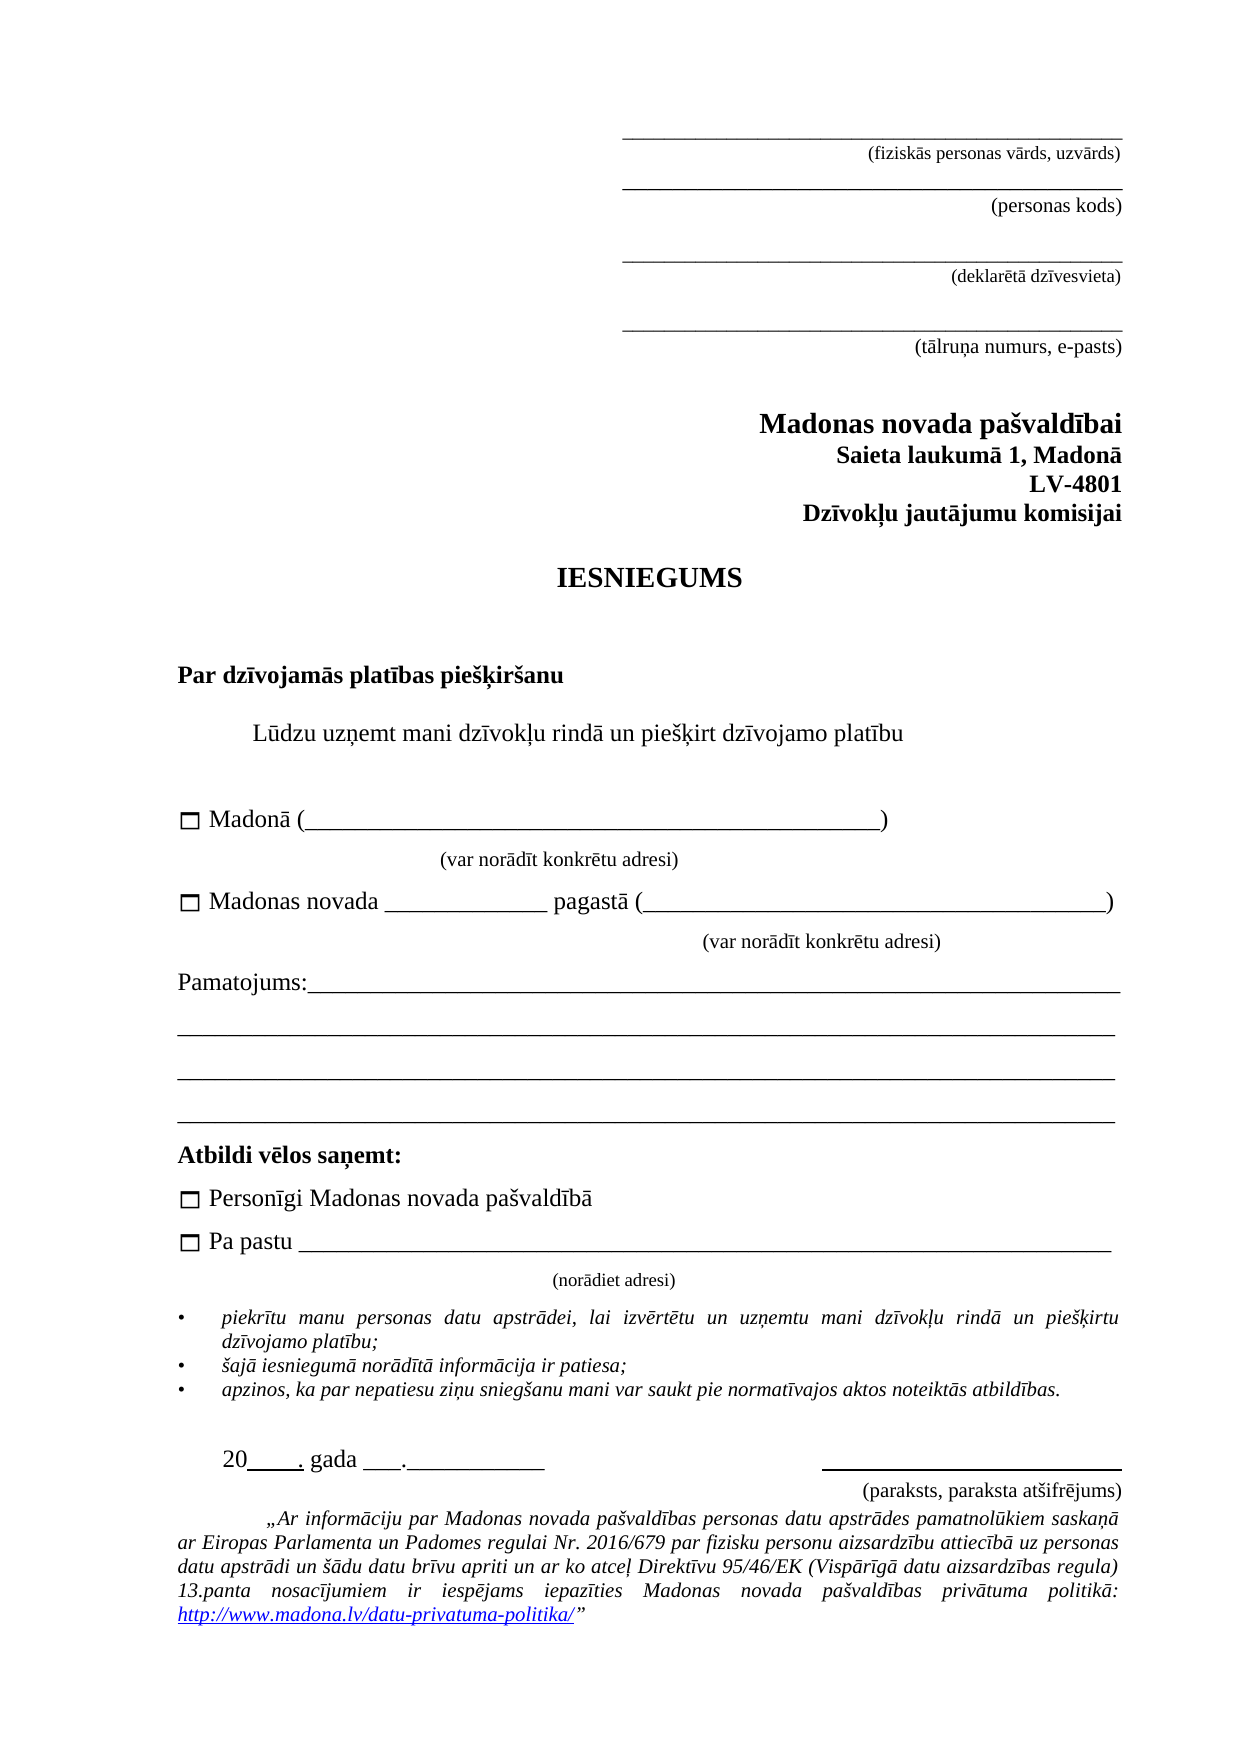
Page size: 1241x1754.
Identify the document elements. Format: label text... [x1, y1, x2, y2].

text (var norādīt konkrētu adresi) [177, 847, 1122, 871]
text ________________________________________ [177, 164, 1122, 192]
text Madonā (______________________________________________) [177, 804, 1122, 833]
text 20 . gada ___.___________ [177, 1444, 1122, 1473]
text Dzīvokļu jautājumu komisijai [177, 498, 1122, 526]
text Saieta laukumā 1, Madonā [177, 440, 1122, 469]
text ________________________________________________ [177, 241, 1122, 265]
text ________________________________________________ [177, 118, 1122, 142]
text (norādiet adresi) [177, 1269, 1122, 1291]
text Pamatojums:__________________________________________________________________________________________________________________________________________________________________________________________________________________________________________________________________________________________________ [177, 967, 1122, 1126]
text (deklarētā dzīvesvieta) [177, 265, 1122, 286]
text „Ar informāciju par Madonas novada pašvaldības personas datu apstrādes pamatnolūkiem saskaņā ar Eiropas Parlamenta un Padomes regulai Nr. 2016/679 par fizisku personu aizsardzību attiecībā uz personas datu apstrādi un šādu datu brīvu apriti un ar ko atceļ Direktīvu 95/46/EK (Vispārīgā datu aizsardzības regula) 13.panta nosacījumiem ir iespējams iepazīties Madonas novada pašvaldības privātuma politikā: http://www.madona.lv/datu-privatuma-politika/” [177, 1506, 1122, 1626]
text • apzinos, ka par nepatiesu ziņu sniegšanu mani var saukt pie normatīvajos aktos noteiktās atbildības. [177, 1377, 1122, 1401]
text (personas kods) [177, 192, 1122, 217]
text Madonas novada pašvaldībai [177, 407, 1122, 440]
text Madonas novada _____________ pagastā (_____________________________________) [177, 886, 1122, 914]
text Lūdzu uzņemt mani dzīvokļu rindā un piešķirt dzīvojamo platību [177, 718, 1122, 747]
text • piekrītu manu personas datu apstrādei, lai izvērtētu un uzņemtu mani dzīvokļu rindā un piešķirtu dzīvojamo platību; [177, 1305, 1122, 1353]
text ________________________________________________ [177, 310, 1122, 334]
text (paraksts, paraksta atšifrējums) [177, 1478, 1122, 1502]
text Personīgi Madonas novada pašvaldībā [177, 1183, 1122, 1212]
text LV-4801 [177, 469, 1122, 498]
text (tālruņa numurs, e-pasts) [177, 334, 1122, 358]
text • šajā iesniegumā norādītā informācija ir patiesa; [177, 1353, 1122, 1377]
text Pa pastu _________________________________________________________________ [177, 1226, 1122, 1255]
text (var norādīt konkrētu adresi) [177, 929, 1122, 953]
text (fiziskās personas vārds, uzvārds) [177, 142, 1122, 164]
text Atbildi vēlos saņemt: [177, 1140, 1122, 1169]
text Par dzīvojamās platības piešķiršanu [177, 661, 1122, 689]
